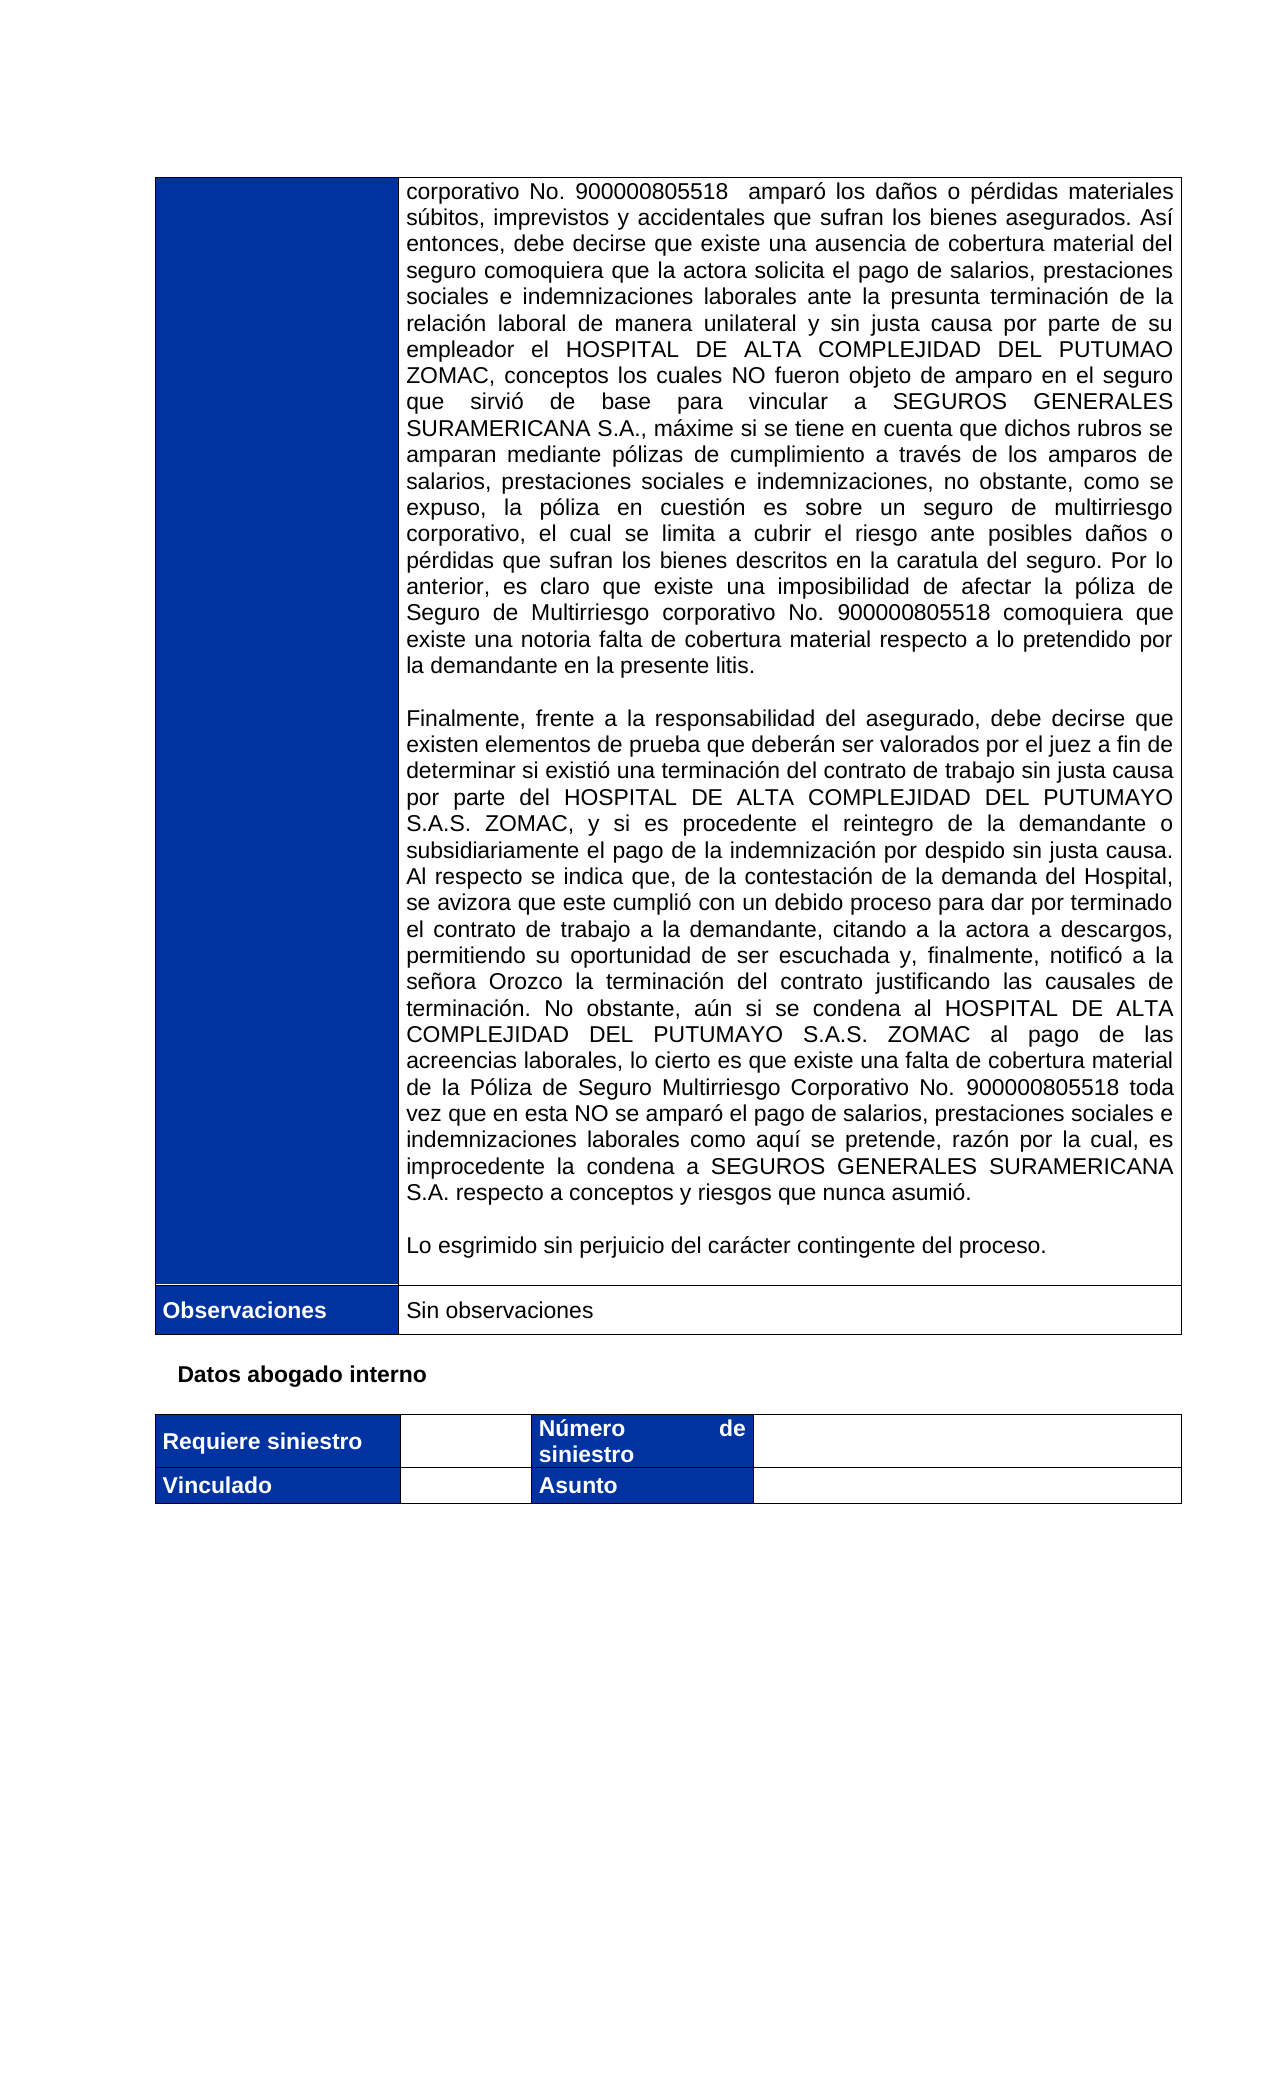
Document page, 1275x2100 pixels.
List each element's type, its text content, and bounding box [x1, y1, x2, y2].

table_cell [156, 178, 398, 1284]
table_cell Observaciones [156, 1286, 398, 1334]
table_cell Asunto [532, 1468, 753, 1503]
table_cell [754, 1468, 1181, 1503]
text Datos abogado interno [177, 1361, 1098, 1388]
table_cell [399, 178, 1181, 1284]
table_cell Vinculado [156, 1468, 400, 1503]
table_cell [401, 1468, 531, 1503]
table_header [401, 1415, 531, 1467]
table_header [754, 1415, 1181, 1467]
table_cell Sin observaciones [399, 1286, 1181, 1334]
table_header Requiere siniestro [156, 1415, 400, 1467]
table_header Número de siniestro [532, 1415, 753, 1467]
